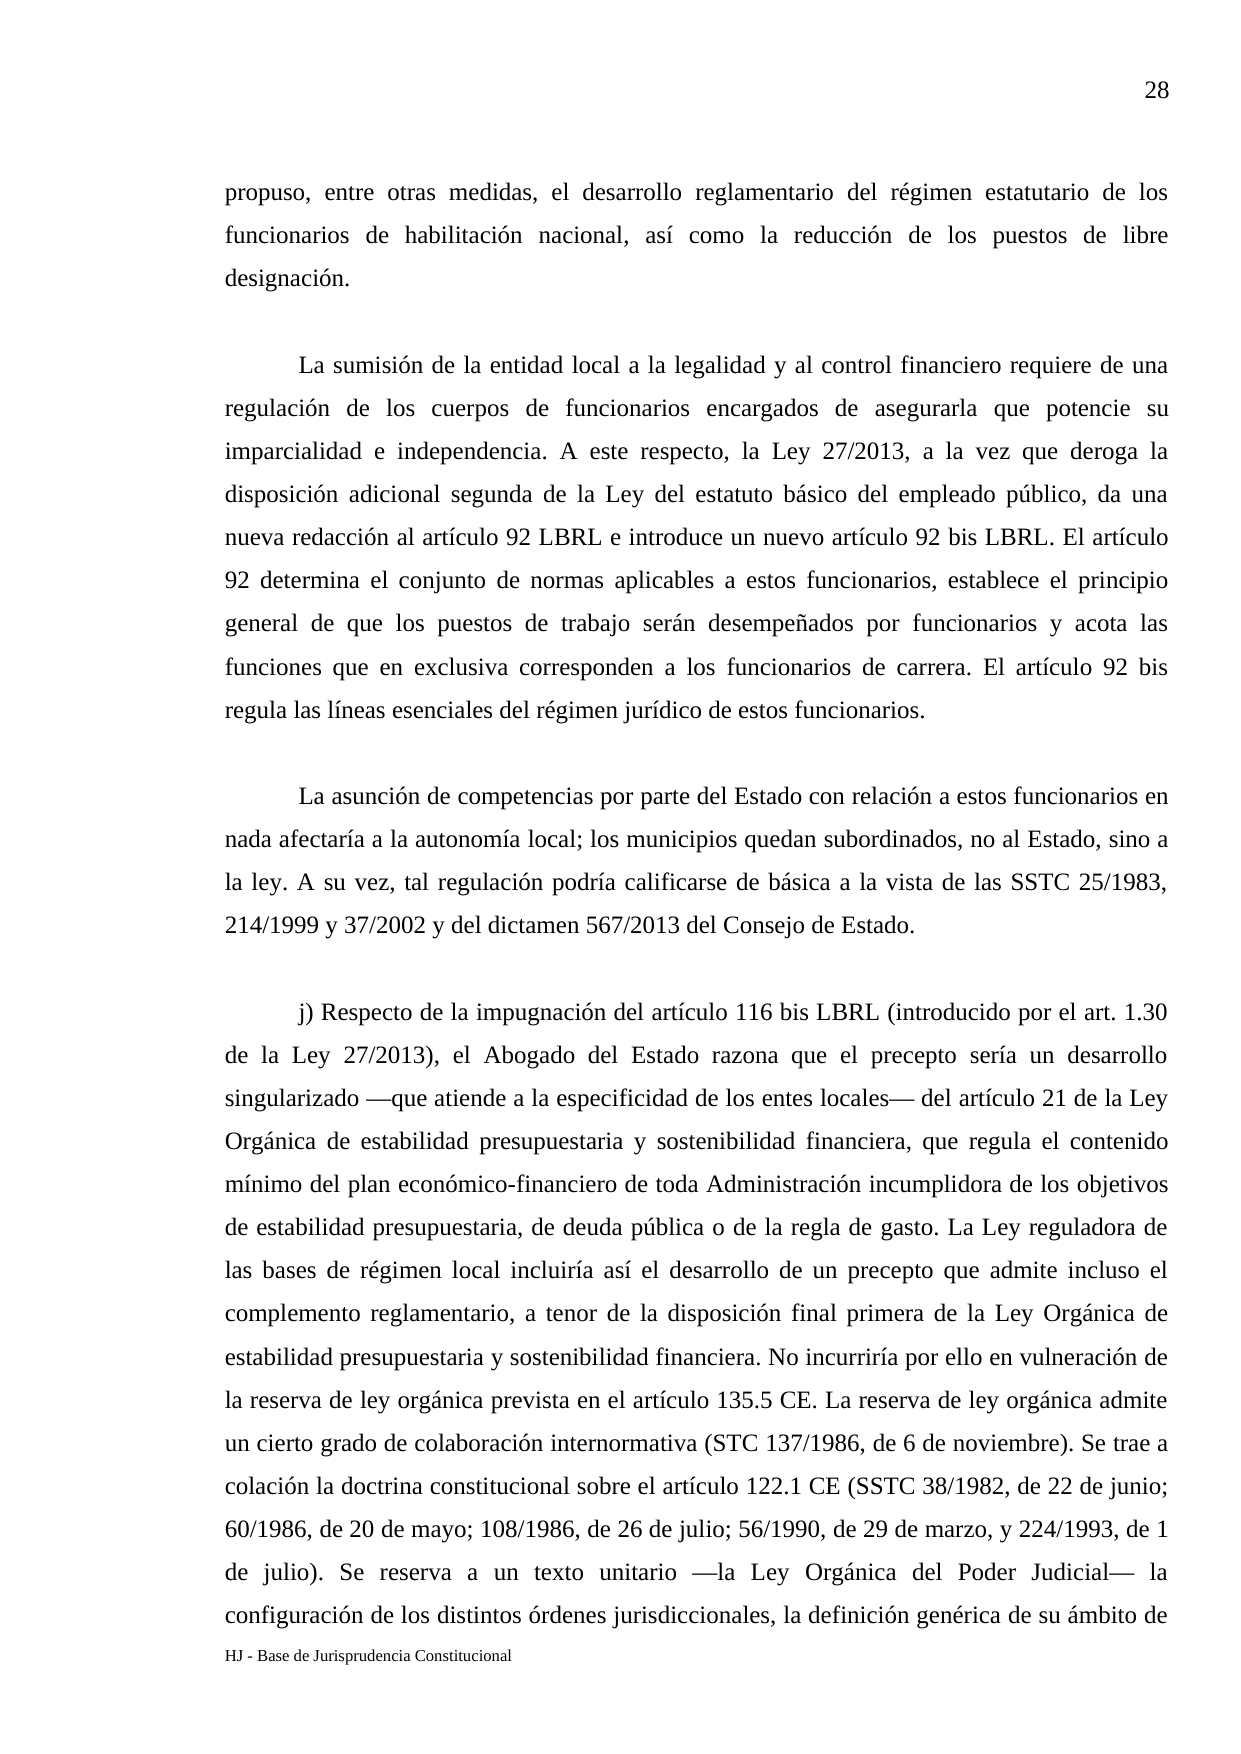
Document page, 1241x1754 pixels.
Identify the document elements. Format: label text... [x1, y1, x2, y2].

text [224, 997, 1169, 1629]
text La sumisión de la entidad local a la legalidad y al control financiero requiere de una regulación de los cuerpos de funcionarios encargados de asegurarla que potencie su imparcialidad e independencia. A este respecto, la Ley 27/2013, a la vez que deroga la disposición adicional segunda de la Ley del estatuto básico del empleado público, da una nueva redacción al artículo 92 LBRL e introduce un nuevo artículo 92 bis LBRL. El artículo 92 determina el conjunto de normas aplicables a estos funcionarios, establece el principio general de que los puestos de trabajo serán desempeñados por funcionarios y acota las funciones que en exclusiva corresponden a los funcionarios de carrera. El artículo 92 bis regula las líneas esenciales del régimen jurídico de estos funcionarios. [224, 350, 1169, 723]
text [224, 177, 1169, 292]
text La asunción de competencias por parte del Estado con relación a estos funcionarios en nada afectaría a la autonomía local; los municipios quedan subordinados, no al Estado, sino a la ley. A su vez, tal regulación podría calificarse de básica a la vista de las SSTC 25/1983, 214/1999 y 37/2002 y del dictamen 567/2013 del Consejo de Estado. [224, 781, 1169, 939]
